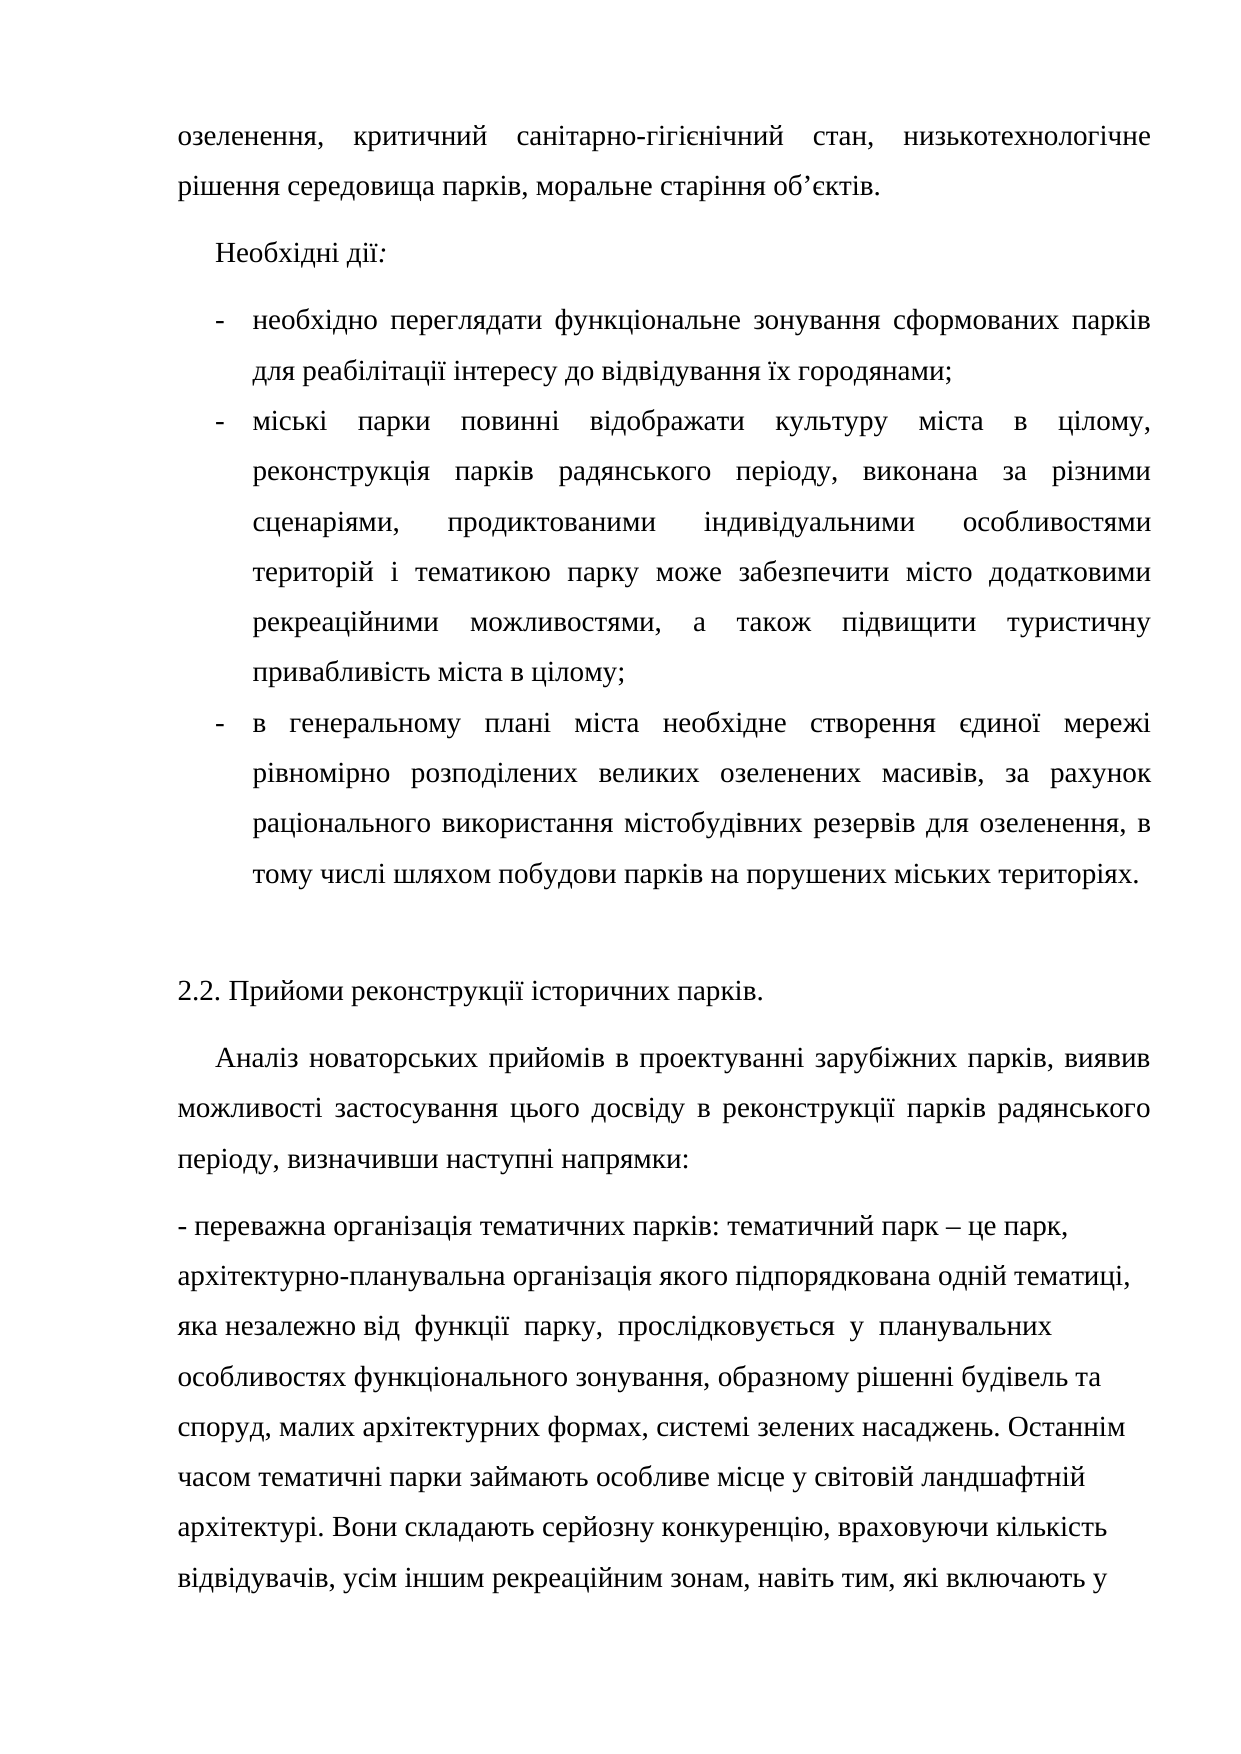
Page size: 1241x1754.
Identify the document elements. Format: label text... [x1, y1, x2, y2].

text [177, 118, 1152, 202]
text 2.2. Прийоми реконструкції історичних парків. [177, 973, 1152, 1007]
list необхідно переглядати функціональне зонування сформованих парків для реабілітації інтересу до відвідування їх городянами; [215, 302, 1152, 386]
list в генеральному плані міста необхідне створення єдиної мережі рівномірно розподілених великих озеленених масивів, за рахунок раціонального використання містобудівних резервів для озеленення, в тому числі шляхом побудови парків на порушених міських територіях. [215, 705, 1152, 889]
list міські парки повинні відображати культуру міста в цілому, реконструкція парків радянського періоду, виконана за різними сценаріями, продиктованими індивідуальними особливостями територій і тематикою парку може забезпечити місто додатковими рекреаційними можливостями, а також підвищити туристичну привабливість міста в цілому; [215, 403, 1152, 688]
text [177, 1208, 1152, 1593]
text Необхідні дії: [177, 235, 1152, 269]
text Аналіз новаторських прийомів в проектуванні зарубіжних парків, виявив можливості застосування цього досвіду в реконструкції парків радянського періоду, визначивши наступні напрямки: [177, 1040, 1152, 1174]
